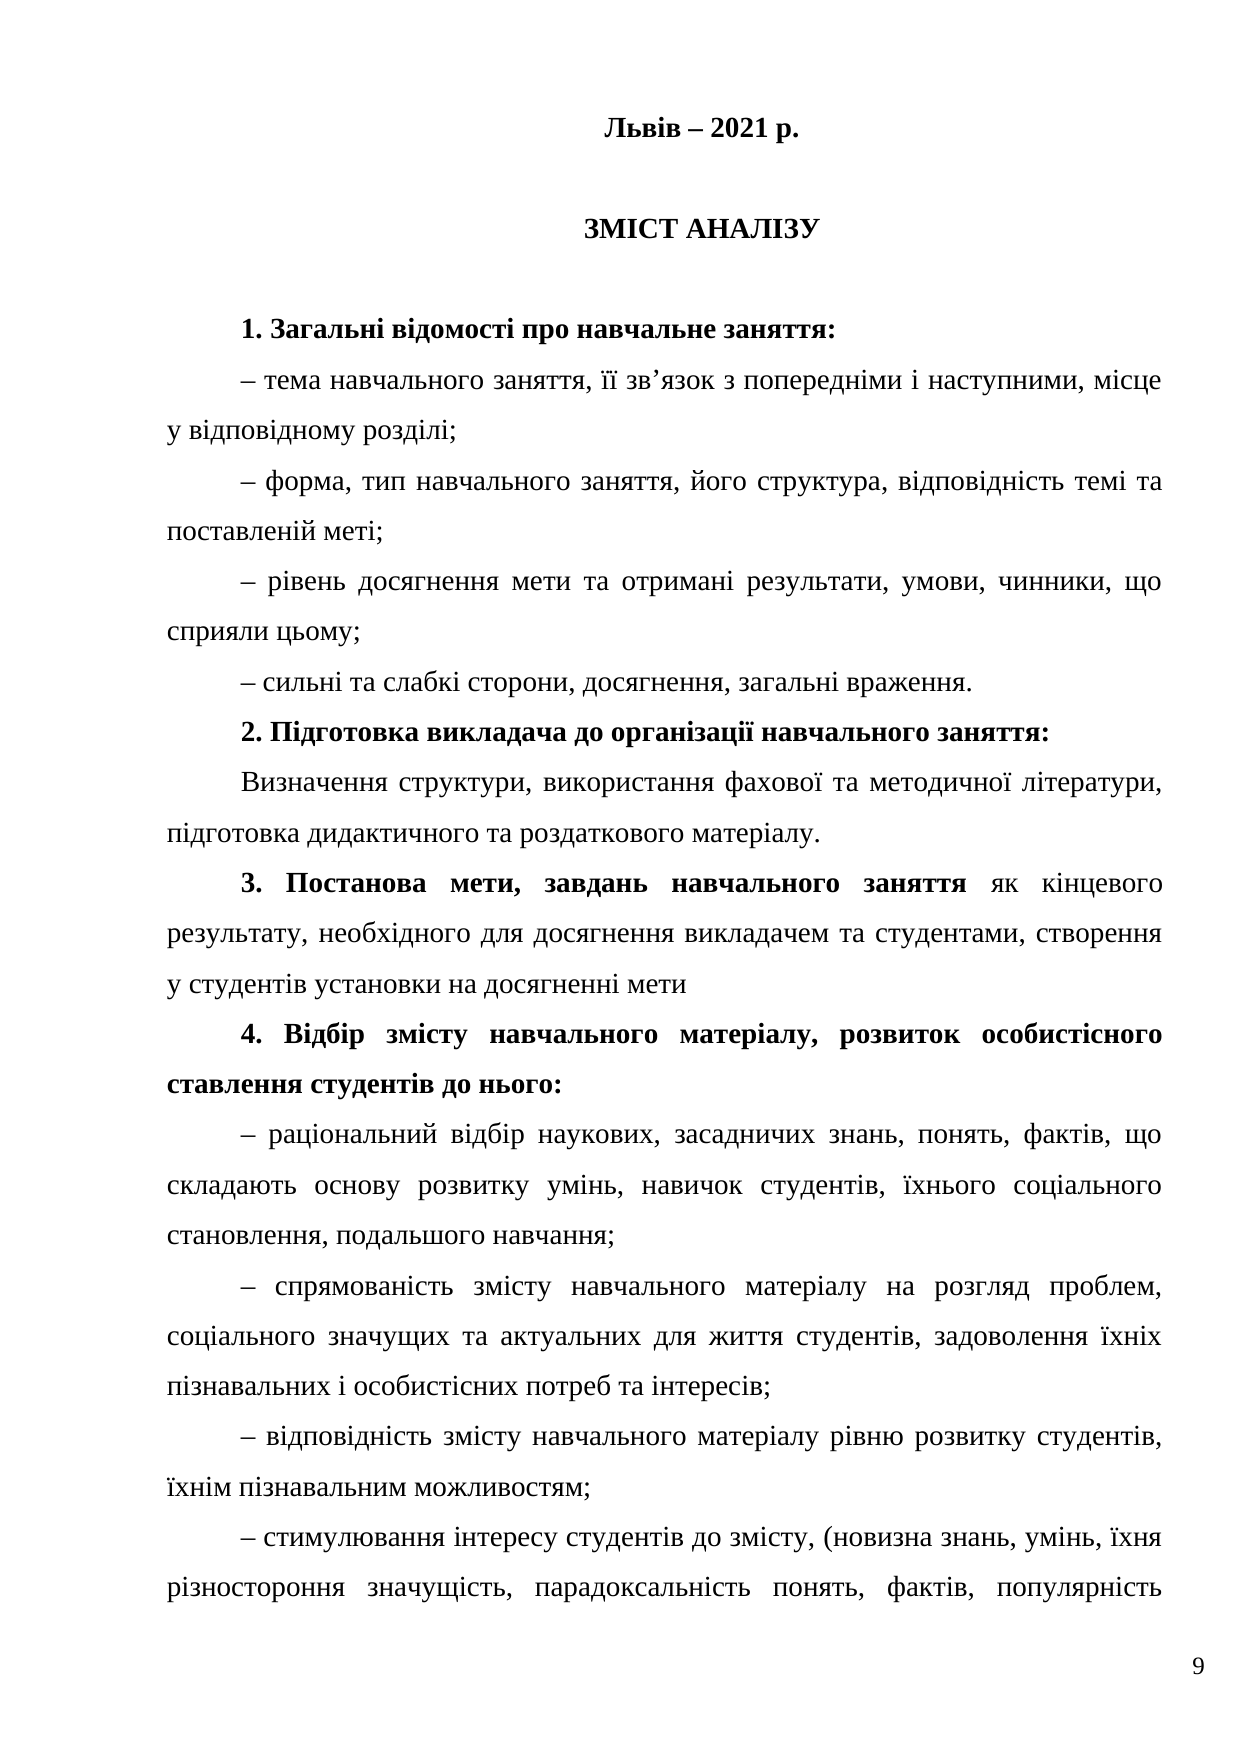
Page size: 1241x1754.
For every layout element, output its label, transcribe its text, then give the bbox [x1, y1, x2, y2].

text Львів – 2021 р. [167, 110, 1163, 144]
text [167, 1519, 1163, 1603]
text – раціональний відбір наукових, засадничих знань, понять, фактів, що складають основу розвитку умінь, навичок студентів, їхнього соціального становлення, подальшого навчання; [167, 1117, 1163, 1251]
text 1. Загальні відомості про навчальне заняття: [167, 312, 1163, 345]
text 3. Постанова мети, завдань навчального заняття як кінцевого результату, необхідного для досягнення викладачем та студентами, створення у студентів установки на досягненні мети [167, 865, 1163, 999]
text ЗМІСТ АНАЛІЗУ [167, 211, 1163, 244]
text – відповідність змісту навчального матеріалу рівню розвитку студентів, їхнім пізнавальним можливостям; [167, 1418, 1163, 1502]
text – рівень досягнення мети та отримані результати, умови, чинники, що сприяли цьому; [167, 563, 1163, 647]
text Визначення структури, використання фахової та методичної літератури, підготовка дидактичного та роздаткового матеріалу. [167, 764, 1163, 848]
text – сильні та слабкі сторони, досягнення, загальні враження. [167, 664, 1163, 697]
text – тема навчального заняття, її зв’язок з попередніми і наступними, місце у відповідному розділі; [167, 362, 1163, 446]
text – форма, тип навчального заняття, його структура, відповідність темі та поставленій меті; [167, 463, 1163, 546]
text – спрямованість змісту навчального матеріалу на розгляд проблем, соціального значущих та актуальних для життя студентів, задоволення їхніх пізнавальних і особистісних потреб та інтересів; [167, 1268, 1163, 1402]
text 4. Відбір змісту навчального матеріалу, розвиток особистісного ставлення студентів до нього: [167, 1016, 1163, 1100]
text 2. Підготовка викладача до організації навчального заняття: [167, 714, 1163, 748]
